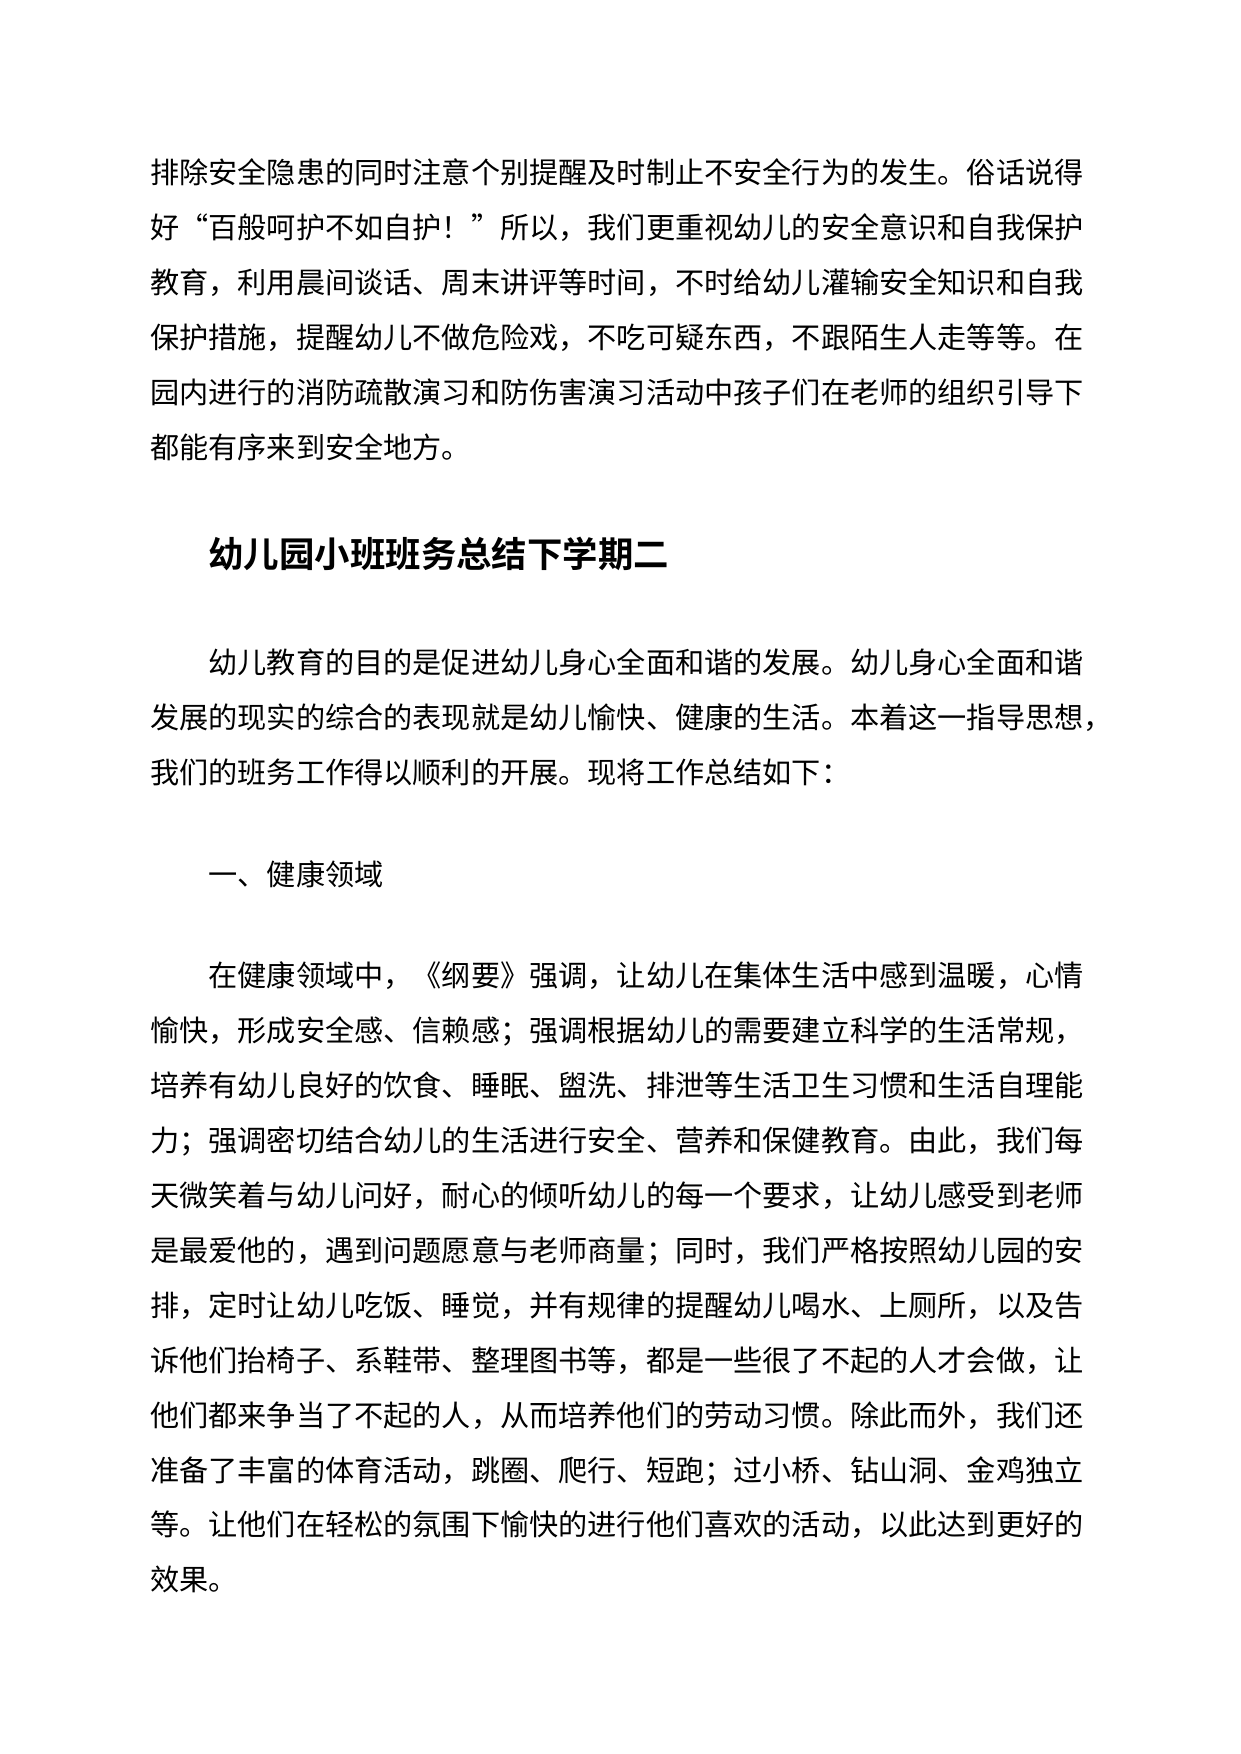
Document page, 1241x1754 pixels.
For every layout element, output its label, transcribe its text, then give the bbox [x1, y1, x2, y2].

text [150, 150, 1090, 467]
text 幼儿教育的目的是促进幼儿身心全面和谐的发展。幼儿身心全面和谐发展的现实的综合的表现就是幼儿愉快、健康的生活。本着这一指导思想，我们的班务工作得以顺利的开展。现将工作总结如下： [150, 640, 1090, 792]
text 在健康领域中，《纲要》强调，让幼儿在集体生活中感到温暖，心情愉快，形成安全感、信赖感；强调根据幼儿的需要建立科学的生活常规，培养有幼儿良好的饮食、睡眠、盥洗、排泄等生活卫生习惯和生活自理能力；强调密切结合幼儿的生活进行安全、营养和保健教育。由此，我们每天微笑着与幼儿问好，耐心的倾听幼儿的每一个要求，让幼儿感受到老师是最爱他的，遇到问题愿意与老师商量；同时，我们严格按照幼儿园的安排，定时让幼儿吃饭、睡觉，并有规律的提醒幼儿喝水、上厕所，以及告诉他们抬椅子、系鞋带、整理图书等，都是一些很了不起的人才会做，让他们都来争当了不起的人，从而培养他们的劳动习惯。除此而外，我们还准备了丰富的体育活动，跳圈、爬行、短跑；过小桥、钻山洞、金鸡独立等。让他们在轻松的氛围下愉快的进行他们喜欢的活动，以此达到更好的效果。 [150, 953, 1090, 1599]
text 幼儿园小班班务总结下学期二 [150, 526, 1090, 577]
text 一、健康领域 [150, 851, 1090, 893]
